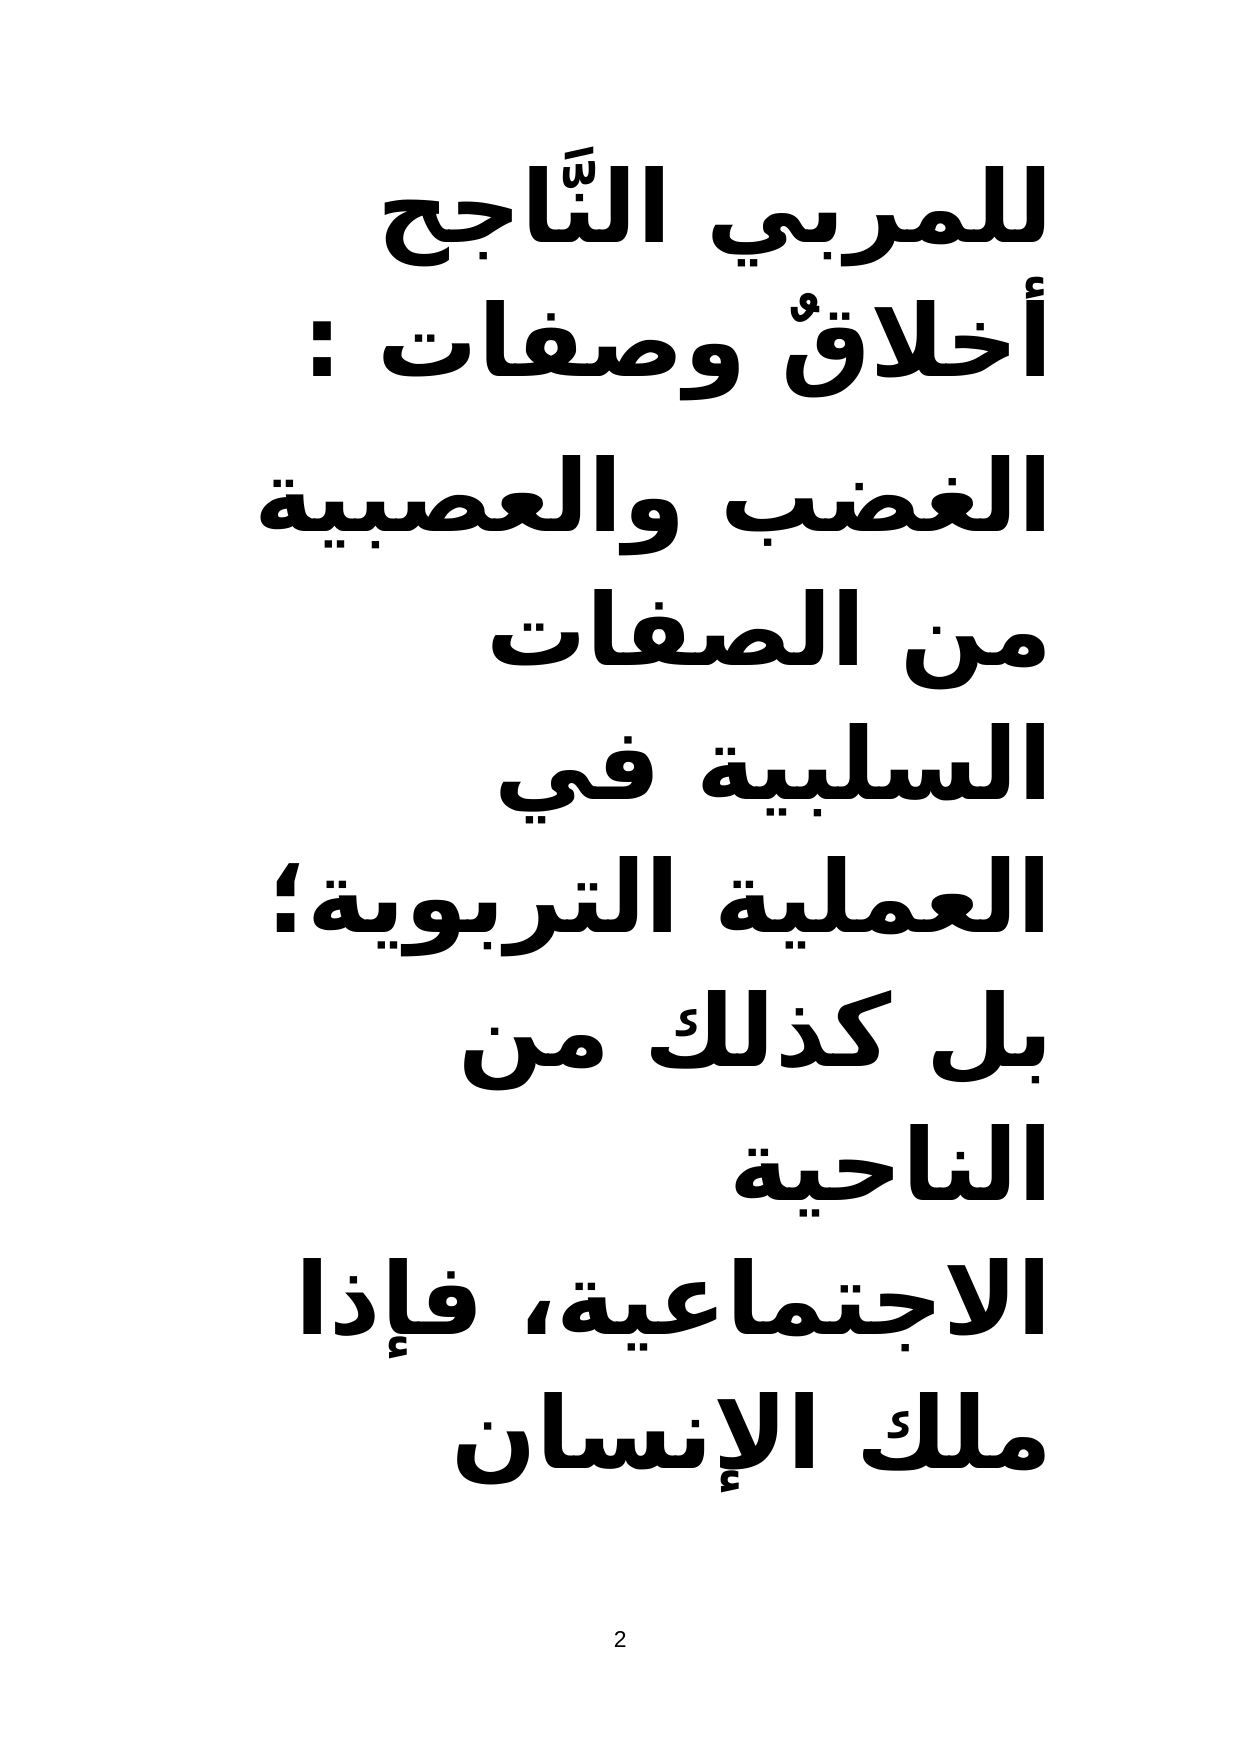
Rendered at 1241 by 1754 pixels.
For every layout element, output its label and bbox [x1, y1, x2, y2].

text [187, 438, 1053, 1492]
text [187, 150, 1053, 400]
